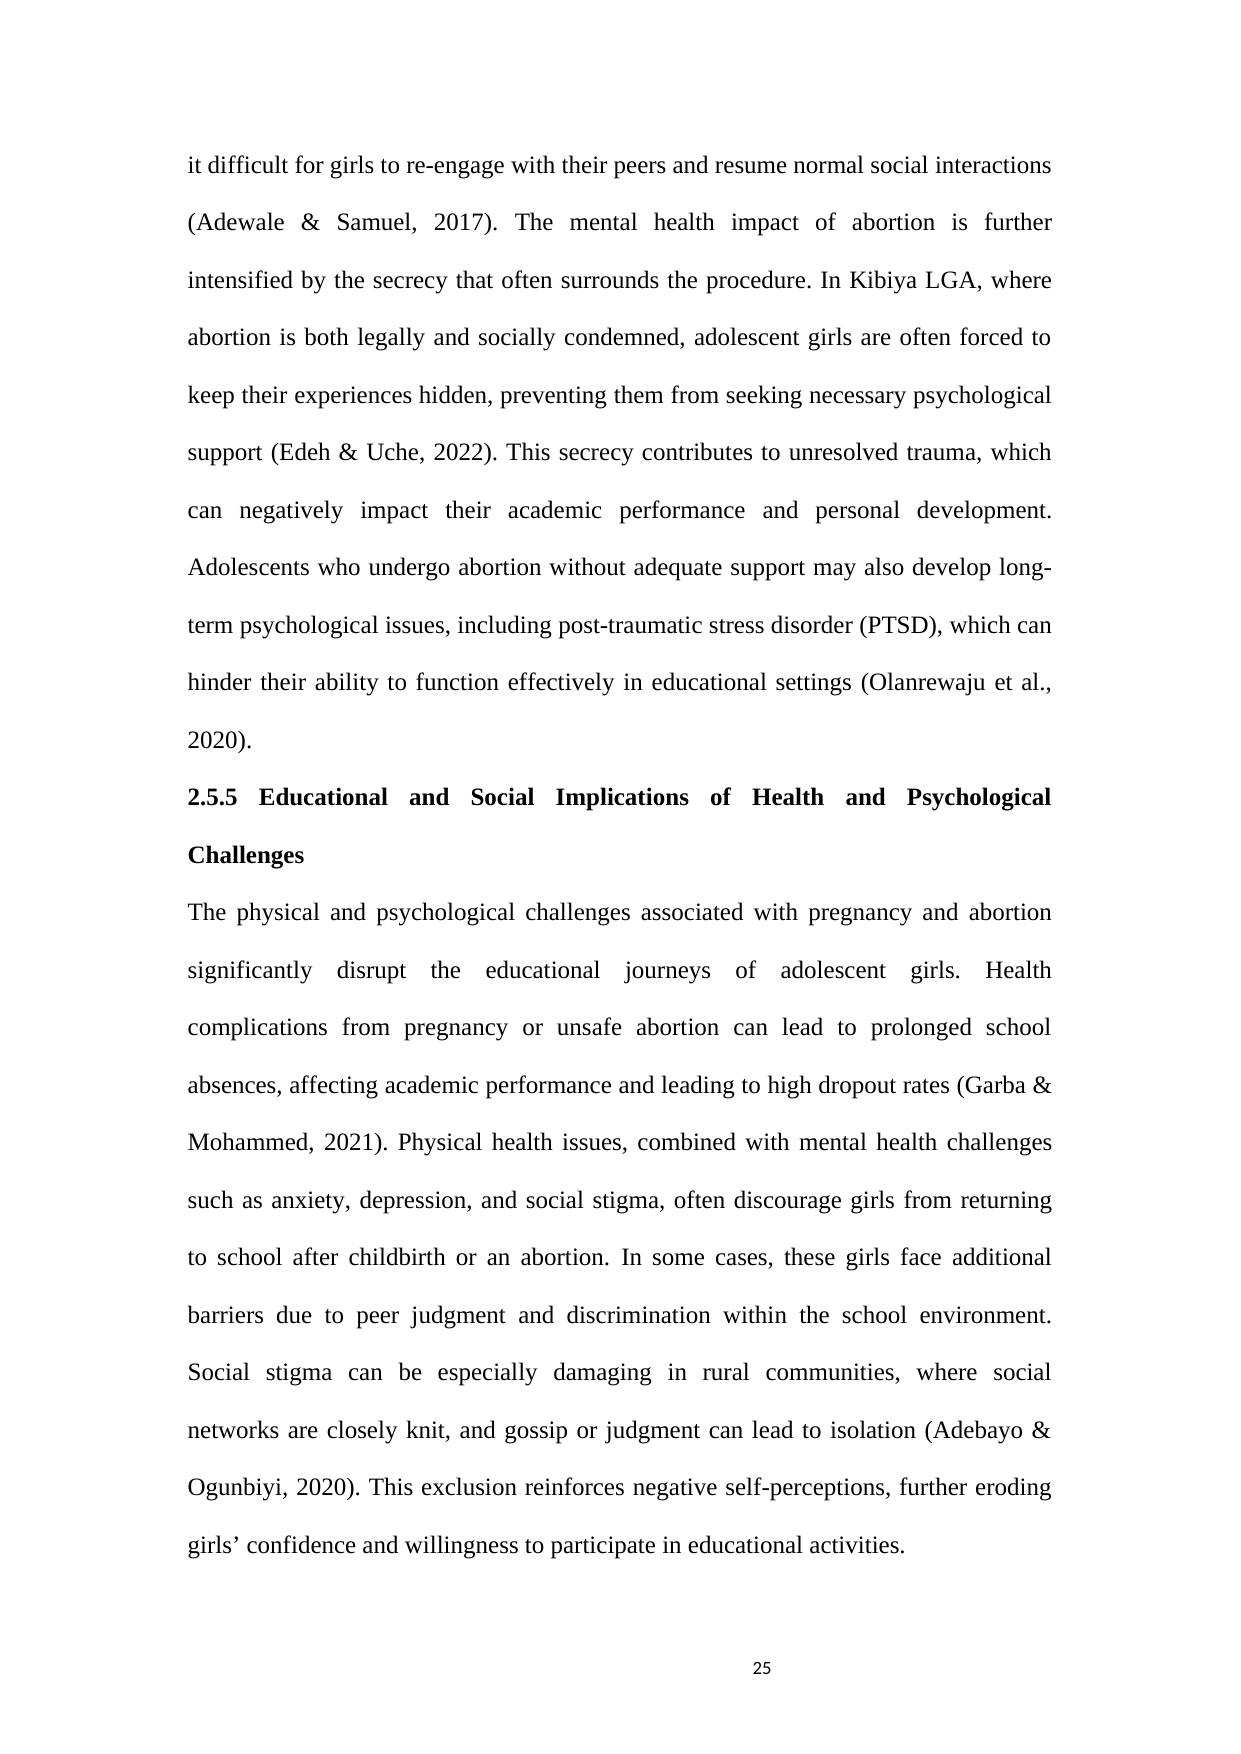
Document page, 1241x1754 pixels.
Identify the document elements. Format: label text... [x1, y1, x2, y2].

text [187, 150, 1053, 754]
text The physical and psychological challenges associated with pregnancy and abortion significantly disrupt the educational journeys of adolescent girls. Health complications from pregnancy or unsafe abortion can lead to prolonged school absences, affecting academic performance and leading to high dropout rates (Garba & Mohammed, 2021). Physical health issues, combined with mental health challenges such as anxiety, depression, and social stigma, often discourage girls from returning to school after childbirth or an abortion. In some cases, these girls face additional barriers due to peer judgment and discrimination within the school environment. Social stigma can be especially damaging in rural communities, where social networks are closely knit, and gossip or judgment can lead to isolation (Adebayo & Ogunbiyi, 2020). This exclusion reinforces negative self-perceptions, further eroding girls’ confidence and willingness to participate in educational activities. [187, 897, 1053, 1559]
text 2.5.5 Educational and Social Implications of Health and Psychological Challenges [187, 782, 1053, 869]
